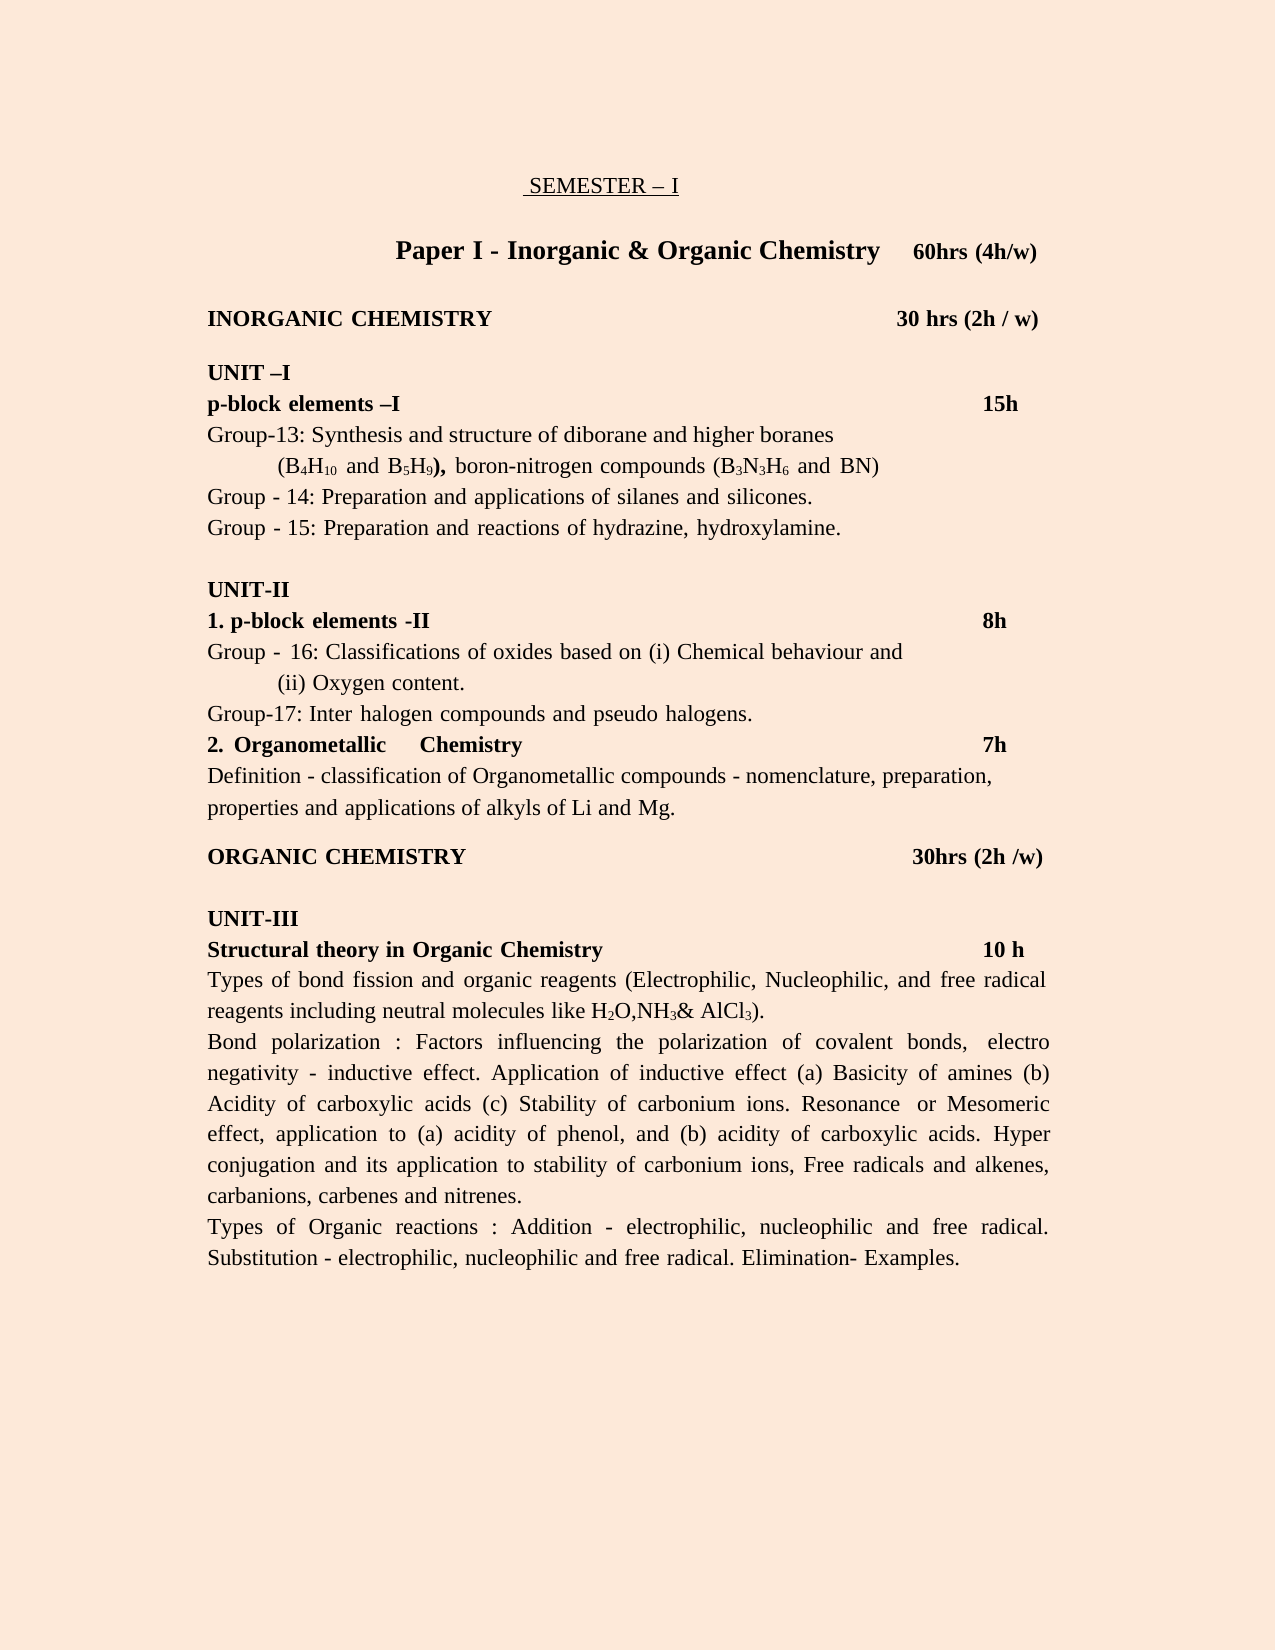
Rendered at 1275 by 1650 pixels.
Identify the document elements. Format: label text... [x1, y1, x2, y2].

list p-block elements -II 8h [207, 607, 1204, 633]
text UNIT-III [207, 905, 1204, 931]
subtitle ORGANIC CHEMISTRY 30hrs (2h /w) [207, 843, 1204, 869]
text Group-13: Synthesis and structure of diborane and higher boranes (B4H10 and B5H9), boron-nitrogen compounds (B3N3H6 and BN) [207, 421, 893, 478]
text Group - 14: Preparation and applications of silanes and silicones. Group - 15: Preparation and reactions of hydrazine, hydroxylamine. [207, 483, 869, 541]
subtitle UNIT-II [207, 577, 1204, 603]
subtitle Organometallic Chemistry 7h [207, 732, 1204, 758]
text Group - 16: Classifications of oxides based on (i) Chemical behaviour and [207, 638, 1204, 664]
text Types of Organic reactions : Addition - electrophilic, nucleophilic and free radical. Substitution - electrophilic, nucleophilic and free radical. Elimination- Examples. [207, 1213, 1049, 1270]
text SEMESTER – I [125, 172, 1076, 198]
text Group-17: Inter halogen compounds and pseudo halogens. [207, 700, 1204, 726]
subtitle INORGANIC CHEMISTRY 30 hrs (2h / w) UNIT –I [207, 277, 1041, 386]
text Structural theory in Organic Chemistry 10 h Types of bond fission and organic reagents (Electrophilic, Nucleophilic, and free radical reagents including neutral molecules like H2O,NH3& AlCl3). [207, 936, 1050, 1023]
text Definition - classification of Organometallic compounds - nomenclature, preparation, properties and applications of alkyls of Li and Mg. [207, 762, 1050, 820]
text (ii) Oxygen content. [277, 669, 1204, 695]
text Paper I - Inorganic & Organic Chemistry 60hrs (4h/w) [395, 234, 1204, 265]
text p-block elements –I 15h [207, 390, 1204, 416]
text Bond polarization : Factors influencing the polarization of covalent bonds, electro negativity - inductive effect. Application of inductive effect (a) Basicity of amines (b) Acidity of carboxylic acids (c) Stability of carbonium ions. Resonance or Mesomeric effect, application to (a) acidity of phenol, and (b) acidity of carboxylic acids. Hyper conjugation and its application to stability of carbonium ions, Free radicals and alkenes, carbanions, carbenes and nitrenes. [207, 1028, 1051, 1208]
